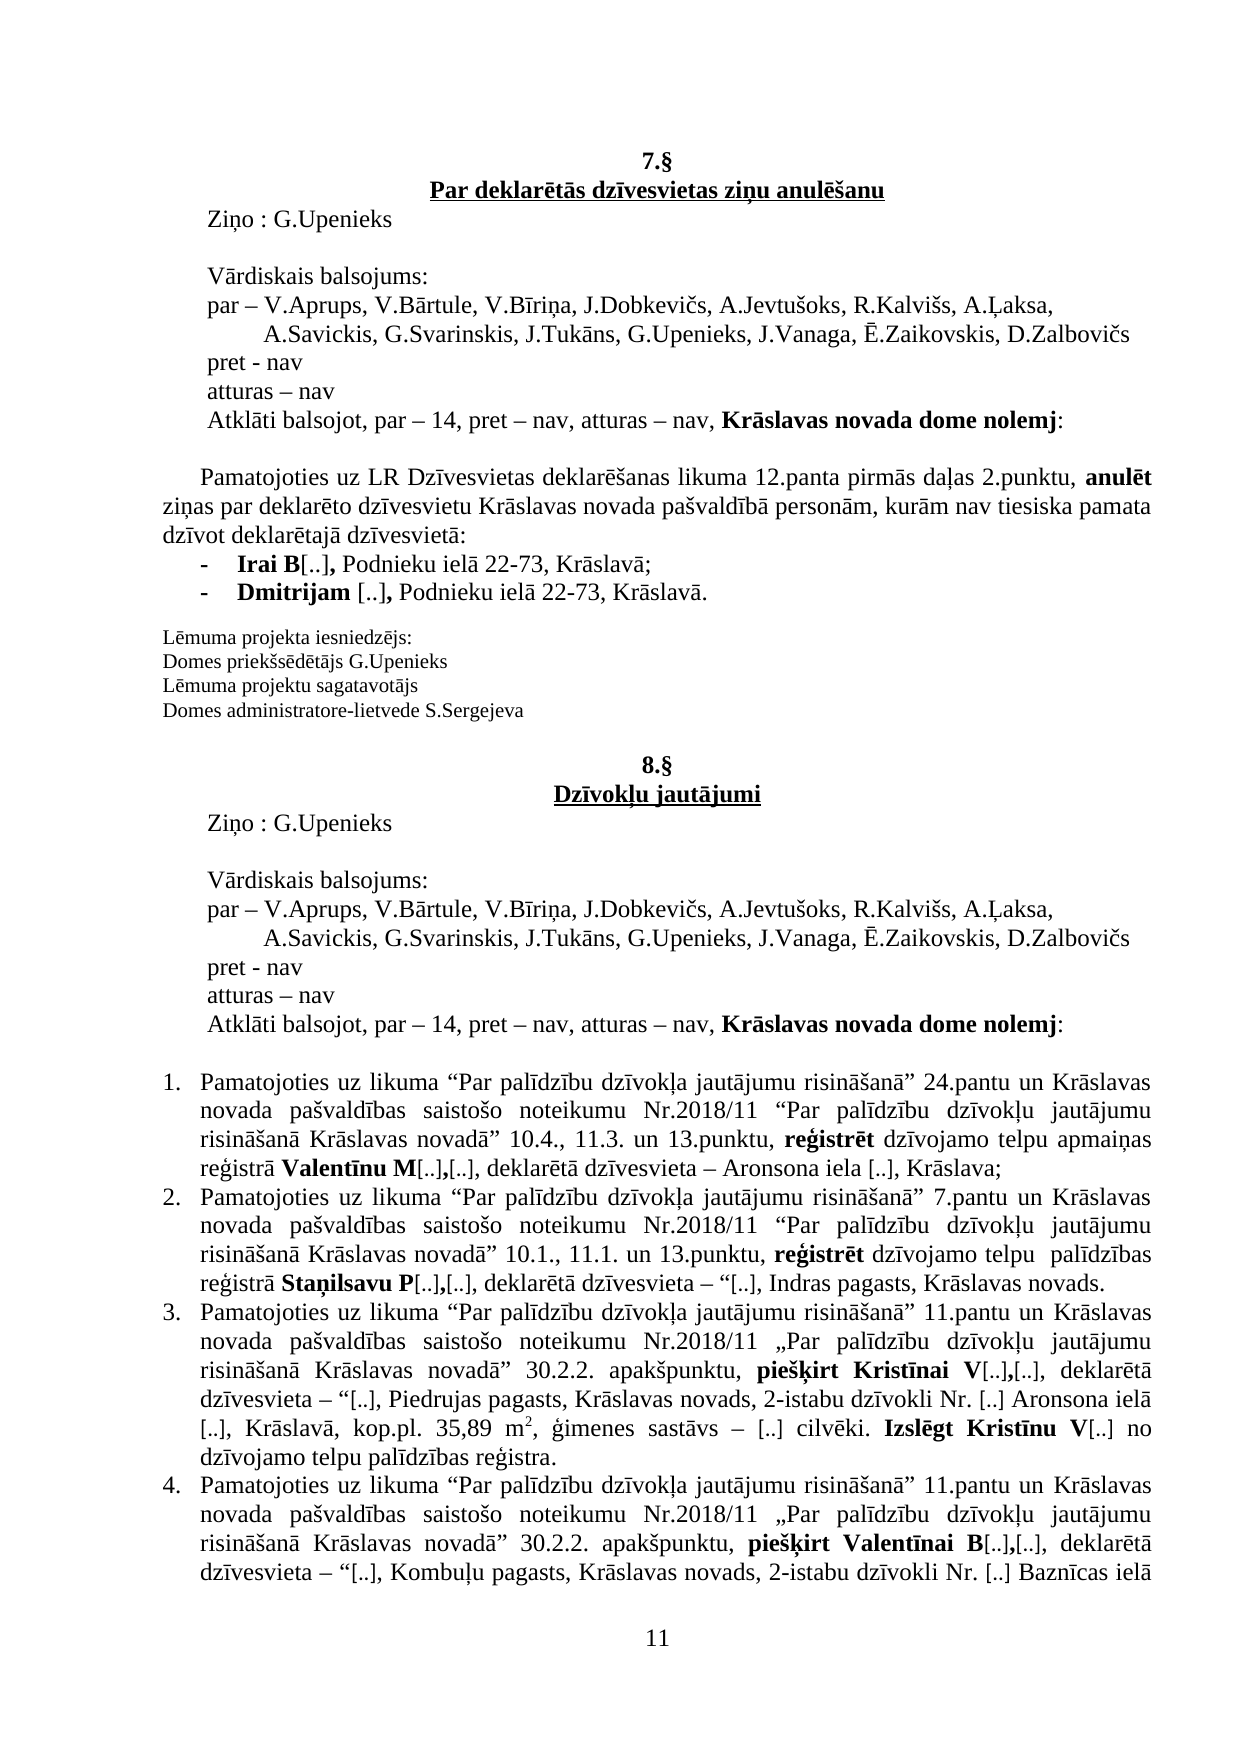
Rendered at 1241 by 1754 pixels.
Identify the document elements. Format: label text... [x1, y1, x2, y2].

text 8.§ [162, 750, 1152, 779]
list Pamatojoties uz likuma “Par palīdzību dzīvokļa jautājumu risināšanā” 24.pantu un Krāslavas novada pašvaldības saistošo noteikumu Nr.2018/11 “Par palīdzību dzīvokļu jautājumu risināšanā Krāslavas novadā” 10.4., 11.3. un 13.punktu, reģistrēt dzīvojamo telpu apmaiņas reģistrā Valentīnu M[..],[..], deklarētā dzīvesvieta – Aronsona iela [..], Krāslava; [162, 1067, 1152, 1182]
list Pamatojoties uz likuma “Par palīdzību dzīvokļa jautājumu risināšanā” 11.pantu un Krāslavas novada pašvaldības saistošo noteikumu Nr.2018/11 „Par palīdzību dzīvokļu jautājumu risināšanā Krāslavas novadā” 30.2.2. apakšpunktu, piešķirt Kristīnai V[..],[..], deklarētā dzīvesvieta – “[..], Piedrujas pagasts, Krāslavas novads, 2-istabu dzīvokli Nr. [..] Aronsona ielā [..], Krāslavā, kop.pl. 35,89 m2, ģimenes sastāvs – [..] cilvēki. Izslēgt Kristīnu V[..] no dzīvojamo telpu palīdzības reģistra. [162, 1297, 1152, 1471]
text Ziņo : G.Upenieks [207, 204, 1152, 232]
text A.Savickis, G.Svarinskis, J.Tukāns, G.Upenieks, J.Vanaga, Ē.Zaikovskis, D.Zalbovičs [207, 319, 1152, 347]
text Pamatojoties uz LR Dzīvesvietas deklarēšanas likuma 12.panta pirmās daļas 2.punktu, anulēt ziņas par deklarēto dzīvesvietu Krāslavas novada pašvaldībā personām, kurām nav tiesiska pamata dzīvot deklarētajā dzīvesvietā: [162, 462, 1152, 549]
text pret - nav [207, 952, 1152, 980]
text par – V.Aprups, V.Bārtule, V.Bīriņa, J.Dobkevičs, A.Jevtušoks, R.Kalvišs, A.Ļaksa, [207, 894, 1152, 923]
text atturas – nav [207, 376, 1152, 405]
text Vārdiskais balsojums: [207, 261, 1152, 290]
text A.Savickis, G.Svarinskis, J.Tukāns, G.Upenieks, J.Vanaga, Ē.Zaikovskis, D.Zalbovičs [207, 923, 1152, 952]
text Atklāti balsojot, par – 14, pret – nav, atturas – nav, Krāslavas novada dome nolemj: [207, 1009, 1152, 1038]
list Irai B[..], Podnieku ielā 22-73, Krāslavā; [200, 549, 1152, 577]
list Pamatojoties uz likuma “Par palīdzību dzīvokļa jautājumu risināšanā” 7.pantu un Krāslavas novada pašvaldības saistošo noteikumu Nr.2018/11 “Par palīdzību dzīvokļu jautājumu risināšanā Krāslavas novadā” 10.1., 11.1. un 13.punktu, reģistrēt dzīvojamo telpu palīdzības reģistrā Staņilsavu P[..],[..], deklarētā dzīvesvieta – “[..], Indras pagasts, Krāslavas novads. [162, 1182, 1152, 1297]
text Lēmuma projektu sagatavotājs [162, 673, 1152, 697]
text Lēmuma projekta iesniedzējs: [162, 625, 1152, 649]
text Domes priekšsēdētājs G.Upenieks [162, 649, 1152, 673]
text Ziņo : G.Upenieks [207, 808, 1152, 837]
text Domes administratore-lietvede S.Sergejeva [162, 697, 1152, 722]
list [162, 1471, 1152, 1586]
text Dzīvokļu jautājumi [162, 779, 1152, 808]
text pret - nav [207, 347, 1152, 376]
text par – V.Aprups, V.Bārtule, V.Bīriņa, J.Dobkevičs, A.Jevtušoks, R.Kalvišs, A.Ļaksa, [207, 290, 1152, 319]
text Par deklarētās dzīvesvietas ziņu anulēšanu [162, 175, 1152, 204]
text Vārdiskais balsojums: [207, 865, 1152, 894]
list Dmitrijam [..], Podnieku ielā 22-73, Krāslavā. [200, 577, 1152, 606]
text atturas – nav [207, 980, 1152, 1009]
text 7.§ [162, 146, 1152, 175]
text Atklāti balsojot, par – 14, pret – nav, atturas – nav, Krāslavas novada dome nolemj: [207, 405, 1152, 434]
